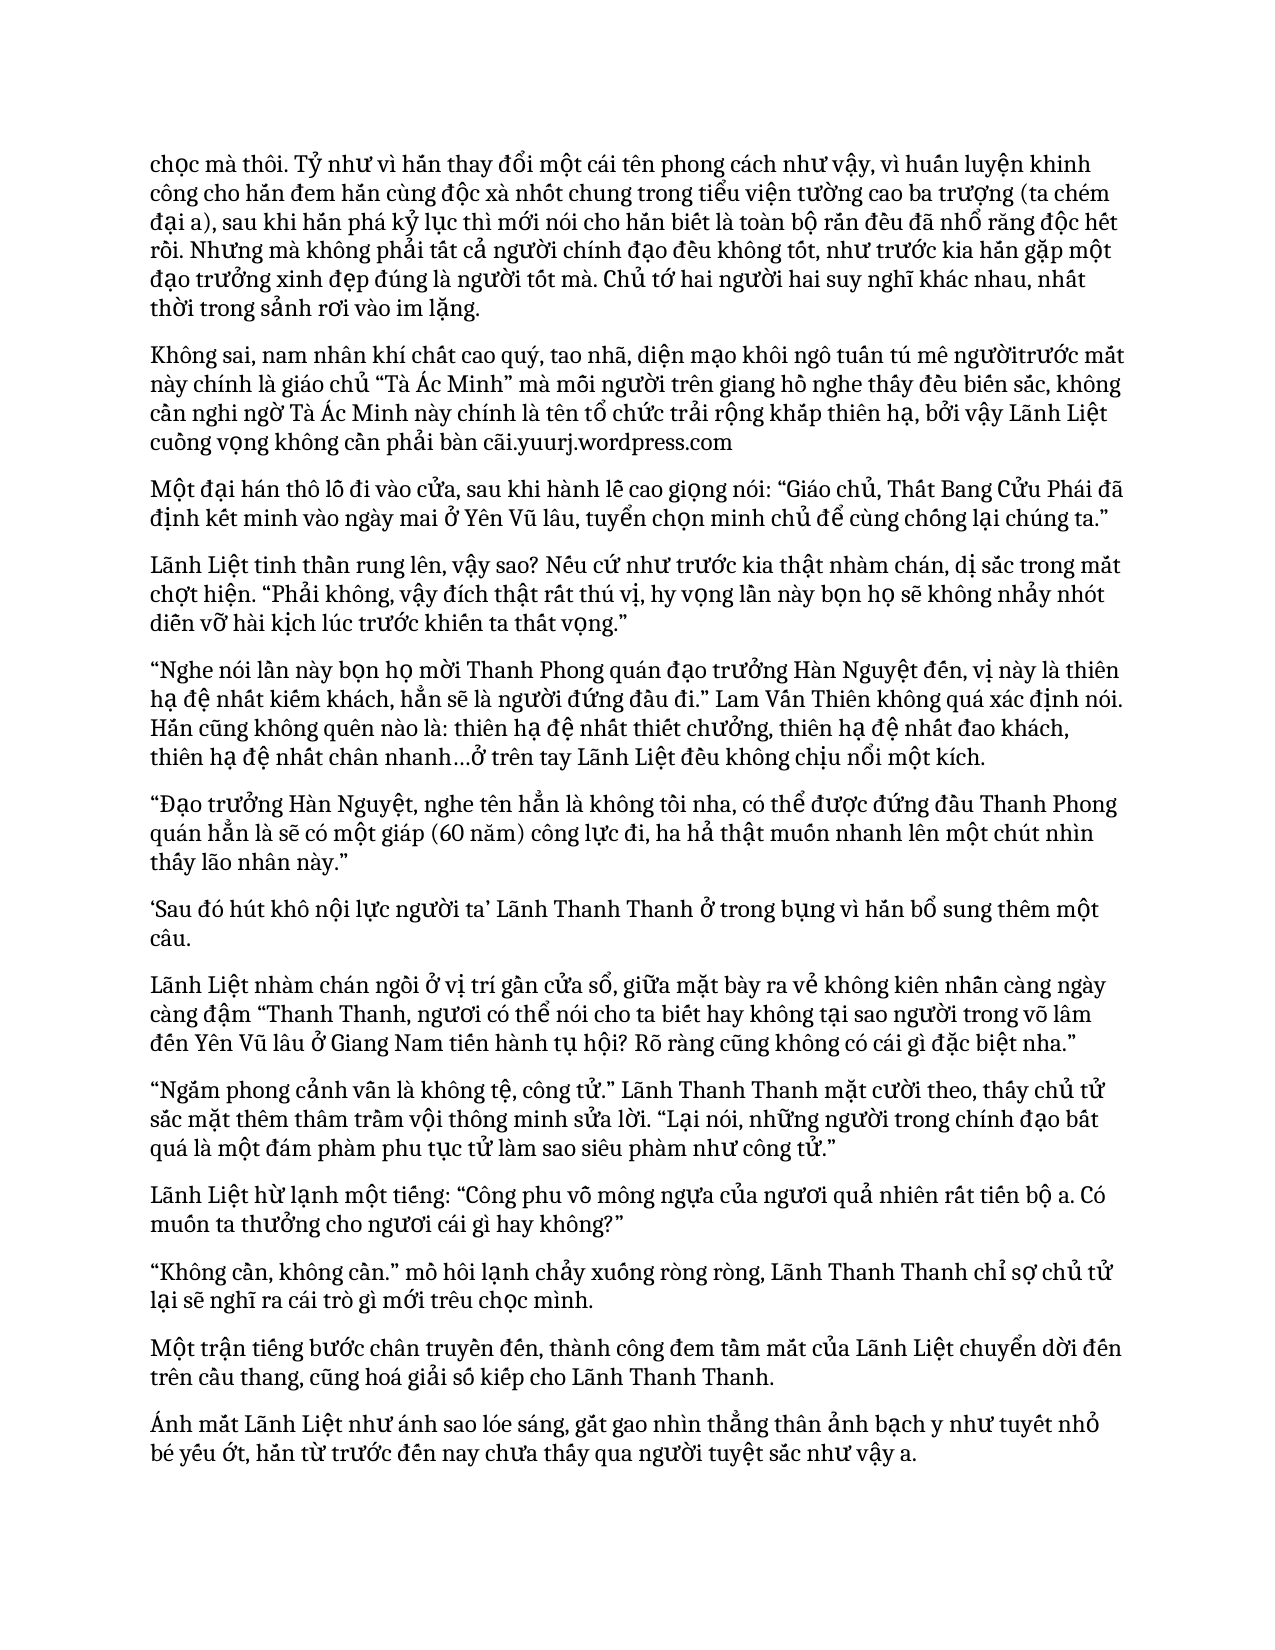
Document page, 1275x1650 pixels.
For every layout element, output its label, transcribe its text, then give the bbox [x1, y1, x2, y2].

text “Ngắm phong cảnh vẫn là không tệ, công tử.” Lãnh Thanh Thanh mặt cười theo, thấy chủ tử sắc mặt thêm thâm trầm vội thông minh sửa lời. “Lại nói, những người trong chính đạo bất quá là một đám phàm phu tục tử làm sao siêu phàm như công tử.” [150, 1076, 1125, 1162]
text ‘Sau đó hút khô nội lực người ta’ Lãnh Thanh Thanh ở trong bụng vì hắn bổ sung thêm một câu. [150, 895, 1125, 952]
text “Đạo trưởng Hàn Nguyệt, nghe tên hẳn là không tồi nha, có thể được đứng đầu Thanh Phong quán hẳn là sẽ có một giáp (60 năm) công lực đi, ha hả thật muốn nhanh lên một chút nhìn thấy lão nhân này.” [150, 790, 1125, 876]
text Một đại hán thô lỗ đi vào cửa, sau khi hành lễ cao giọng nói: “Giáo chủ, Thất Bang Cửu Phái đã định kết minh vào ngày mai ở Yên Vũ lâu, tuyển chọn minh chủ để cùng chống lại chúng ta.” [150, 475, 1125, 532]
text Lãnh Liệt hừ lạnh một tiếng: “Công phu vỗ mông ngựa của ngươi quả nhiên rất tiến bộ a. Có muốn ta thưởng cho ngươi cái gì hay không?” [150, 1181, 1125, 1239]
text Một trận tiếng bước chân truyền đến, thành công đem tầm mắt của Lãnh Liệt chuyển dời đến trên cầu thang, cũng hoá giải số kiếp cho Lãnh Thanh Thanh. [150, 1334, 1125, 1391]
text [150, 150, 1125, 322]
text Lãnh Liệt nhàm chán ngồi ở vị trí gần cửa sổ, giữa mặt bày ra vẻ không kiên nhẫn càng ngày càng đậm “Thanh Thanh, ngươi có thể nói cho ta biết hay không tại sao người trong võ lâm đến Yên Vũ lâu ở Giang Nam tiến hành tụ hội? Rõ ràng cũng không có cái gì đặc biệt nha.” [150, 971, 1125, 1057]
text Không sai, nam nhân khí chất cao quý, tao nhã, diện mạo khôi ngô tuấn tú mê ngườitrước mắt này chính là giáo chủ “Tà Ác Minh” mà mỗi người trên giang hồ nghe thấy đều biến sắc, không cần nghi ngờ Tà Ác Minh này chính là tên tổ chức trải rộng khắp thiên hạ, bởi vậy Lãnh Liệt cuồng vọng không cần phải bàn cãi.yuurj.wordpress.com [150, 341, 1125, 456]
text “Không cần, không cần.” mồ hôi lạnh chảy xuống ròng ròng, Lãnh Thanh Thanh chỉ sợ chủ tử lại sẽ nghĩ ra cái trò gì mới trêu chọc mình. [150, 1257, 1125, 1315]
text Ánh mắt Lãnh Liệt như ánh sao lóe sáng, gắt gao nhìn thẳng thân ảnh bạch y như tuyết nhỏ bé yếu ớt, hắn từ trước đến nay chưa thấy qua người tuyệt sắc như vậy a. [150, 1410, 1125, 1467]
text Lãnh Liệt tinh thần rung lên, vậy sao? Nếu cứ như trước kia thật nhàm chán, dị sắc trong mắt chợt hiện. “Phải không, vậy đích thật rất thú vị, hy vọng lần này bọn họ sẽ không nhảy nhót diễn vỡ hài kịch lúc trước khiến ta thất vọng.” [150, 551, 1125, 637]
text “Nghe nói lần này bọn họ mời Thanh Phong quán đạo trưởng Hàn Nguyệt đến, vị này là thiên hạ đệ nhất kiếm khách, hẳn sẽ là người đứng đầu đi.” Lam Vấn Thiên không quá xác định nói. Hắn cũng không quên nào là: thiên hạ đệ nhất thiết chưởng, thiên hạ đệ nhất đao khách, thiên hạ đệ nhất chân nhanh…ở trên tay Lãnh Liệt đều không chịu nổi một kích. [150, 656, 1125, 771]
